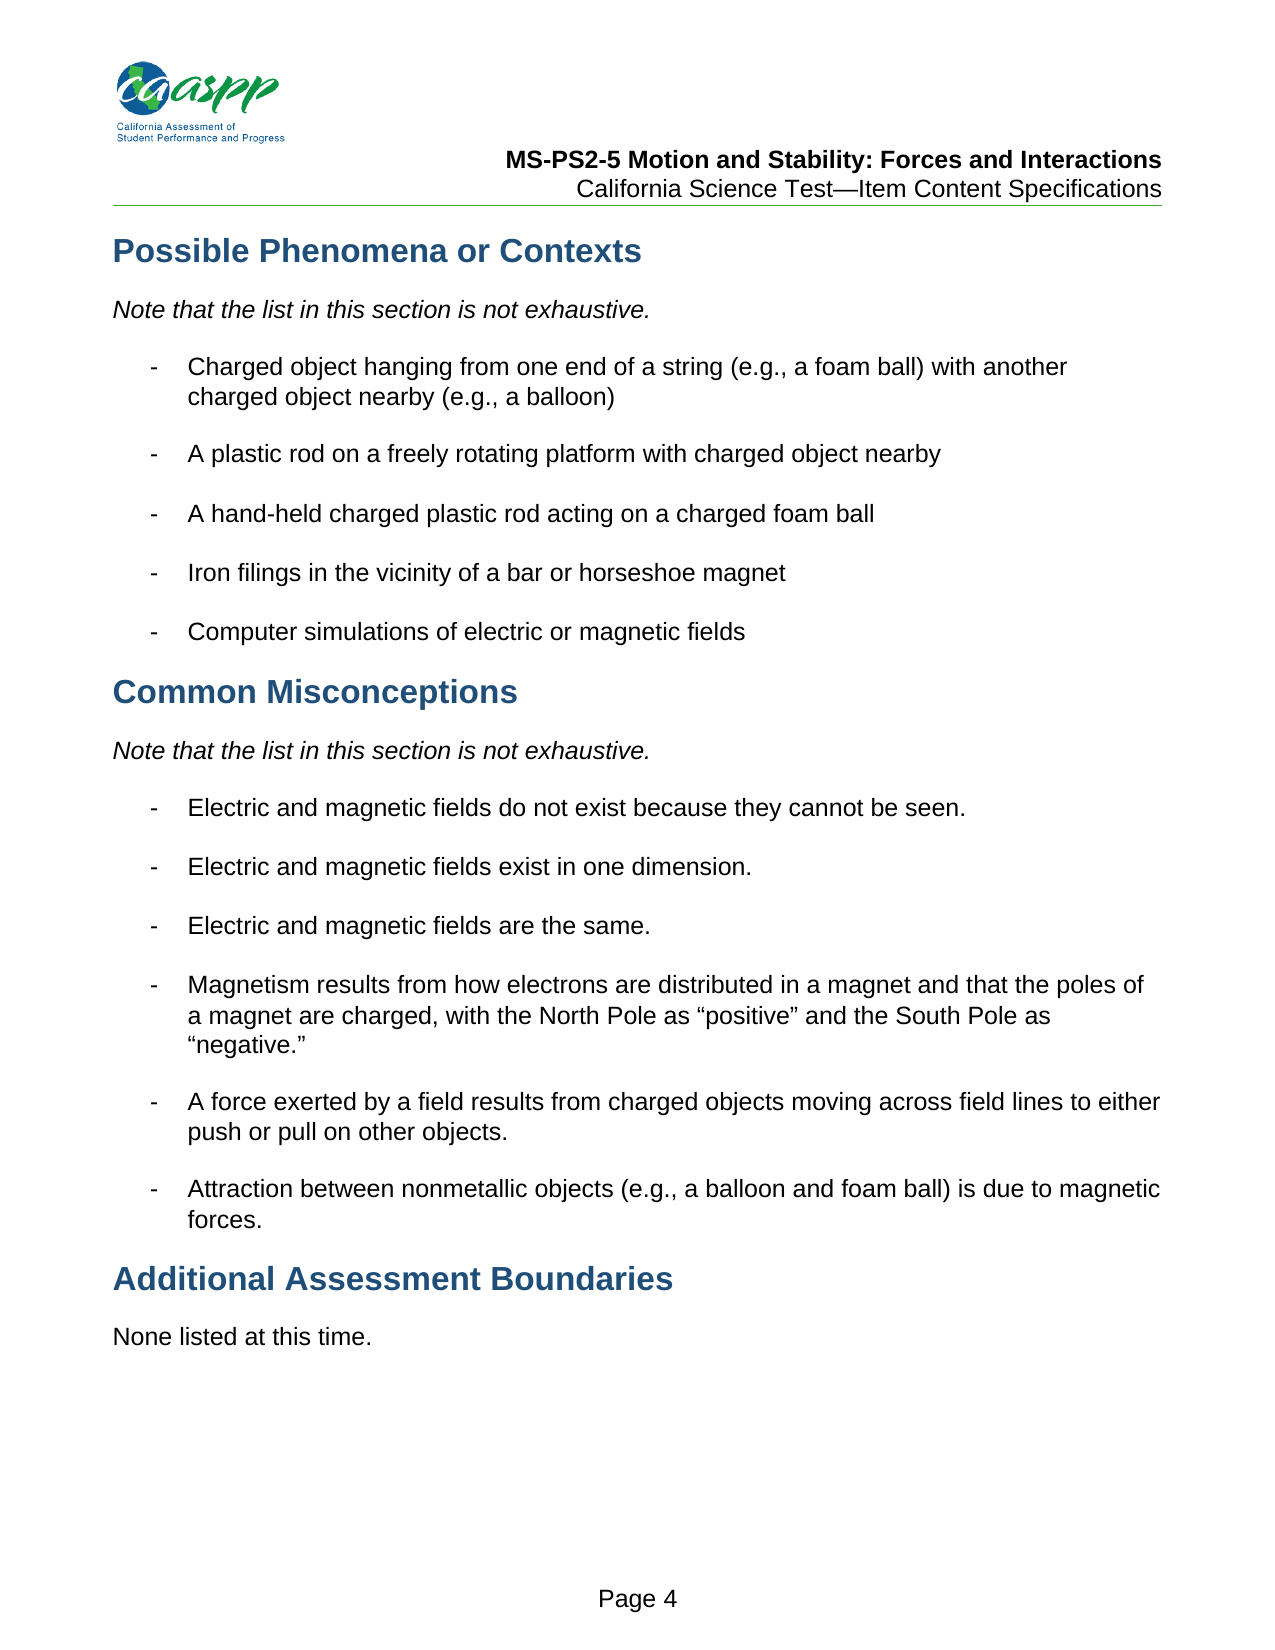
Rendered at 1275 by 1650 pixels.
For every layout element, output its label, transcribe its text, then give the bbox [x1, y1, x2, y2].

subtitle Common Misconceptions [112, 672, 1162, 711]
text None listed at this time. [112, 1322, 1162, 1351]
text Charged object hanging from one end of a string (e.g., a foam ball) with another charged object nearby (e.g., a balloon) [150, 348, 1162, 411]
subtitle Additional Assessment Boundaries [112, 1259, 1162, 1297]
text Note that the list in this section is not exhaustive. [112, 736, 1162, 764]
text Computer simulations of electric or magnetic fields [150, 613, 1162, 647]
subtitle Possible Phenomena or Contexts [112, 231, 1162, 269]
text Electric and magnetic fields are the same. [150, 908, 1162, 942]
picture [112, 60, 287, 146]
text Note that the list in this section is not exhaustive. [112, 294, 1162, 323]
text A hand-held charged plastic rod acting on a charged foam ball [150, 495, 1162, 529]
text Iron filings in the vicinity of a bar or horseshoe magnet [150, 554, 1162, 588]
text Attraction between nonmetallic objects (e.g., a balloon and foam ball) is due to magnetic forces. [150, 1171, 1162, 1234]
text Magnetism results from how electrons are distributed in a magnet and that the poles of a magnet are charged, with the North Pole as “positive” and the South Pole as “negative.” [150, 967, 1162, 1058]
text A force exerted by a field results from charged objects moving across field lines to either push or pull on other objects. [150, 1083, 1162, 1146]
text Electric and magnetic fields do not exist because they cannot be seen. [150, 789, 1162, 824]
text A plastic rod on a freely rotating platform with charged object nearby [150, 436, 1162, 470]
text Electric and magnetic fields exist in one dimension. [150, 849, 1162, 883]
